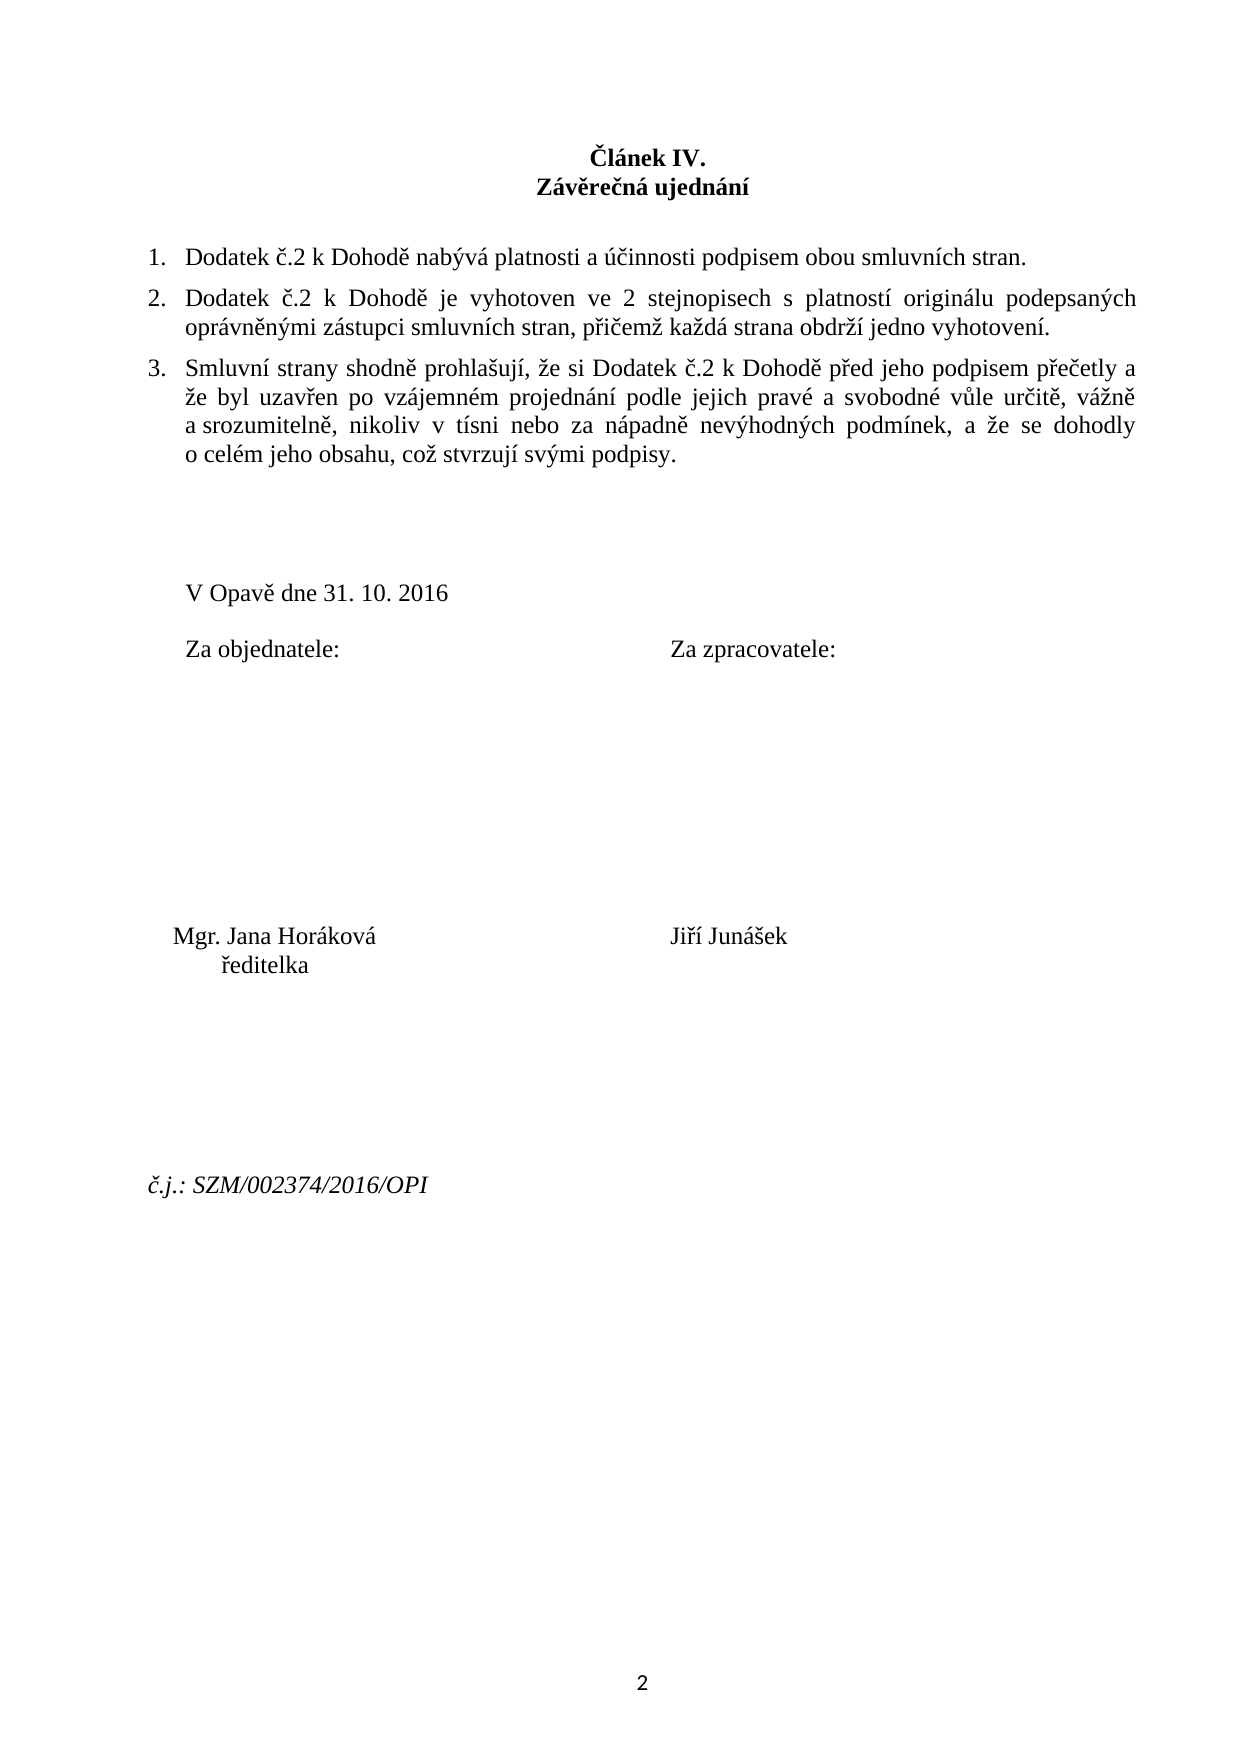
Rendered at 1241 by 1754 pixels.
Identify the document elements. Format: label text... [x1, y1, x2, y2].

subtitle Závěrečná ujednání [148, 172, 1137, 201]
list Dodatek č.2 k Dohodě je vyhotoven ve 2 stejnopisech s platností originálu podepsaných oprávněnými zástupci smluvních stran, přičemž každá strana obdrží jedno vyhotovení. [148, 283, 1137, 341]
list Dodatek č.2 k Dohodě nabývá platnosti a účinnosti podpisem obou smluvních stran. [148, 242, 1137, 271]
text Článek IV. [158, 143, 1137, 172]
text č.j.: SZM/002374/2016/OPI [148, 1172, 1137, 1199]
list Smluvní strany shodně prohlašují, že si Dodatek č.2 k Dohodě před jeho podpisem přečetly a že byl uzavřen po vzájemném projednání podle jejich pravé a svobodné vůle určitě, vážně a srozumitelně, nikoliv v tísni nebo za nápadně nevýhodných podmínek, a že se dohodly o celém jeho obsahu, což stvrzují svými podpisy. [148, 353, 1137, 468]
text Za objednatele: Za zpracovatele: [148, 634, 1137, 663]
text ředitelka [148, 950, 1137, 979]
text Mgr. Jana Horáková Jiří Junášek [148, 921, 1137, 950]
text V Opavě dne 31. 10. 2016 [185, 578, 1137, 606]
